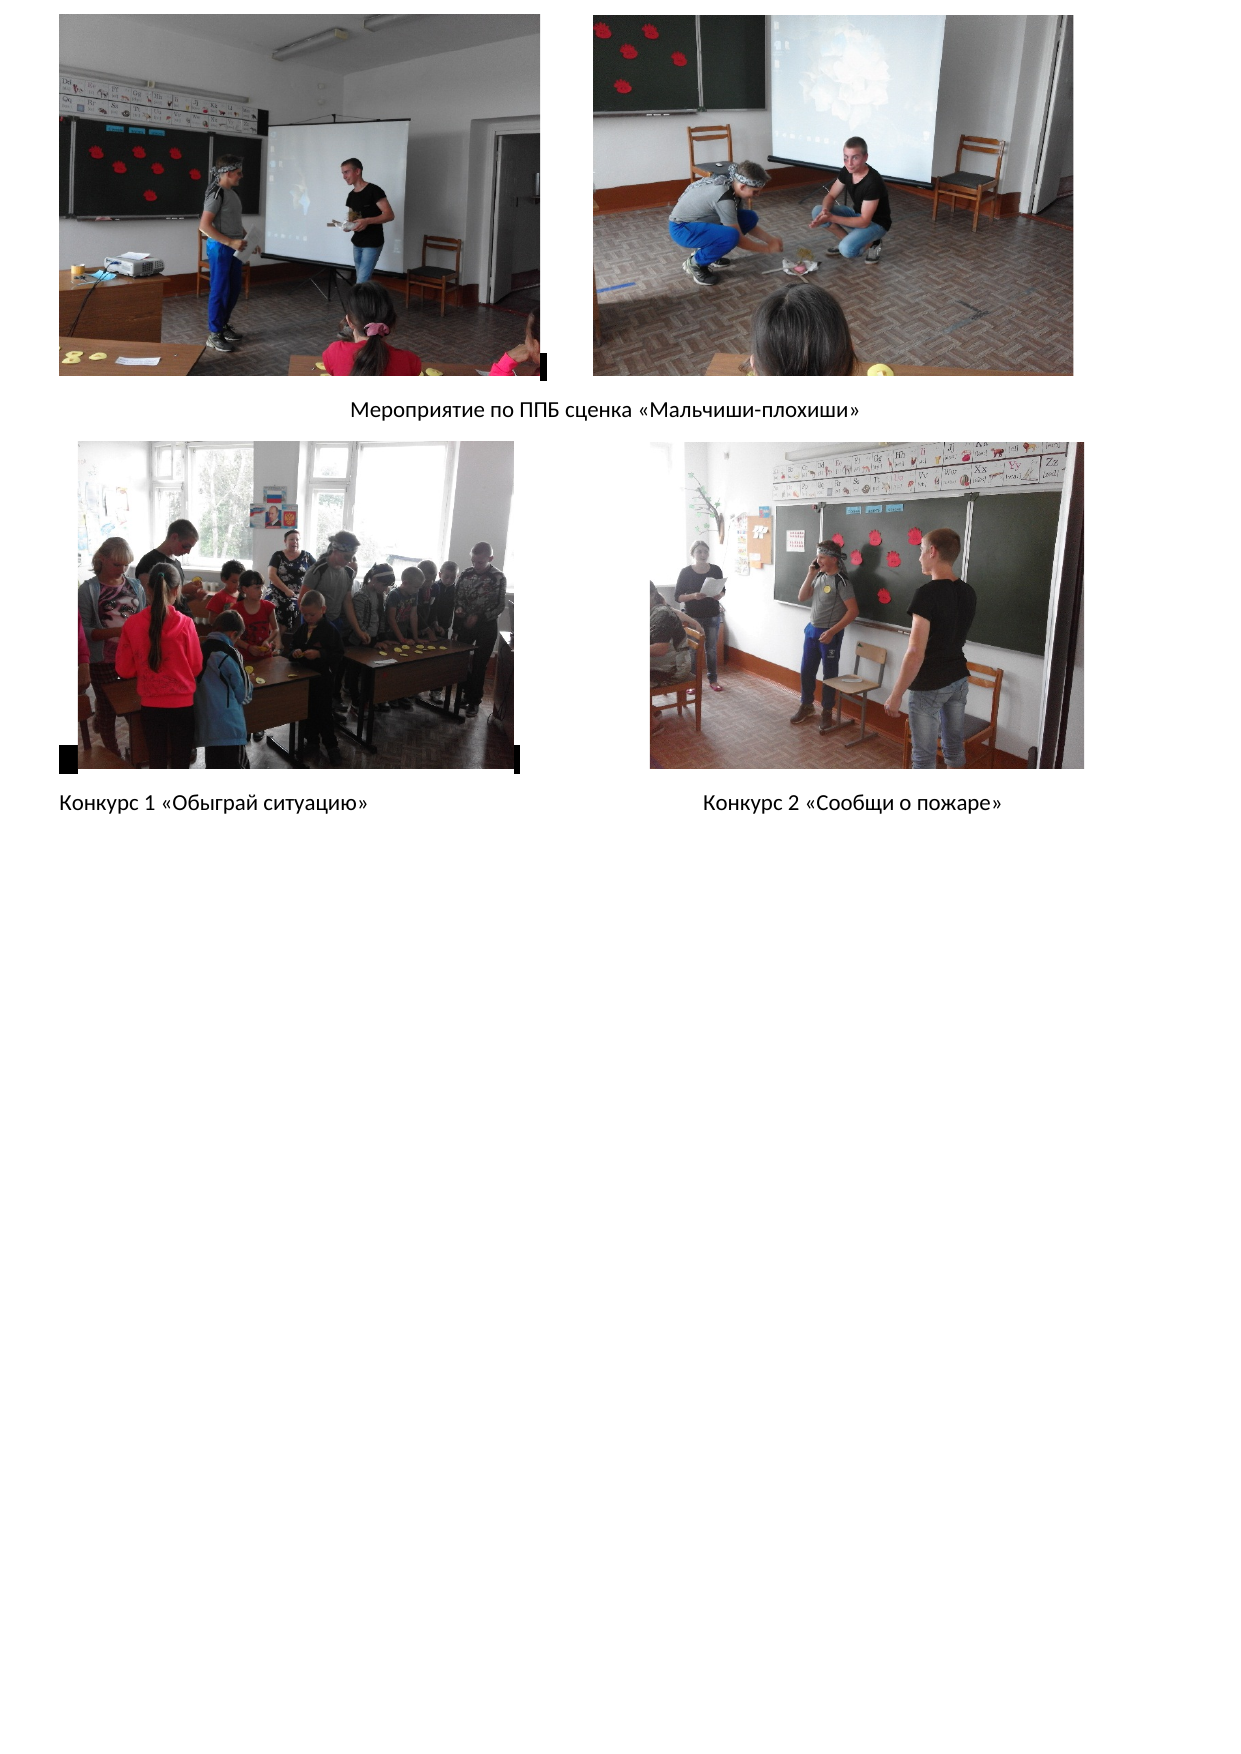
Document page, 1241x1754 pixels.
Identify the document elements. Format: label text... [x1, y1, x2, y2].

text Мероприятие по ППБ сценка «Мальчиши-плохиши» [59, 395, 1152, 423]
picture [593, 15, 1074, 376]
picture [77, 441, 514, 769]
text Конкурс 1 «Обыграй ситуацию» Конкурс 2 «Сообщи о пожаре» [59, 788, 1152, 816]
picture [59, 14, 541, 376]
picture [649, 442, 1085, 769]
